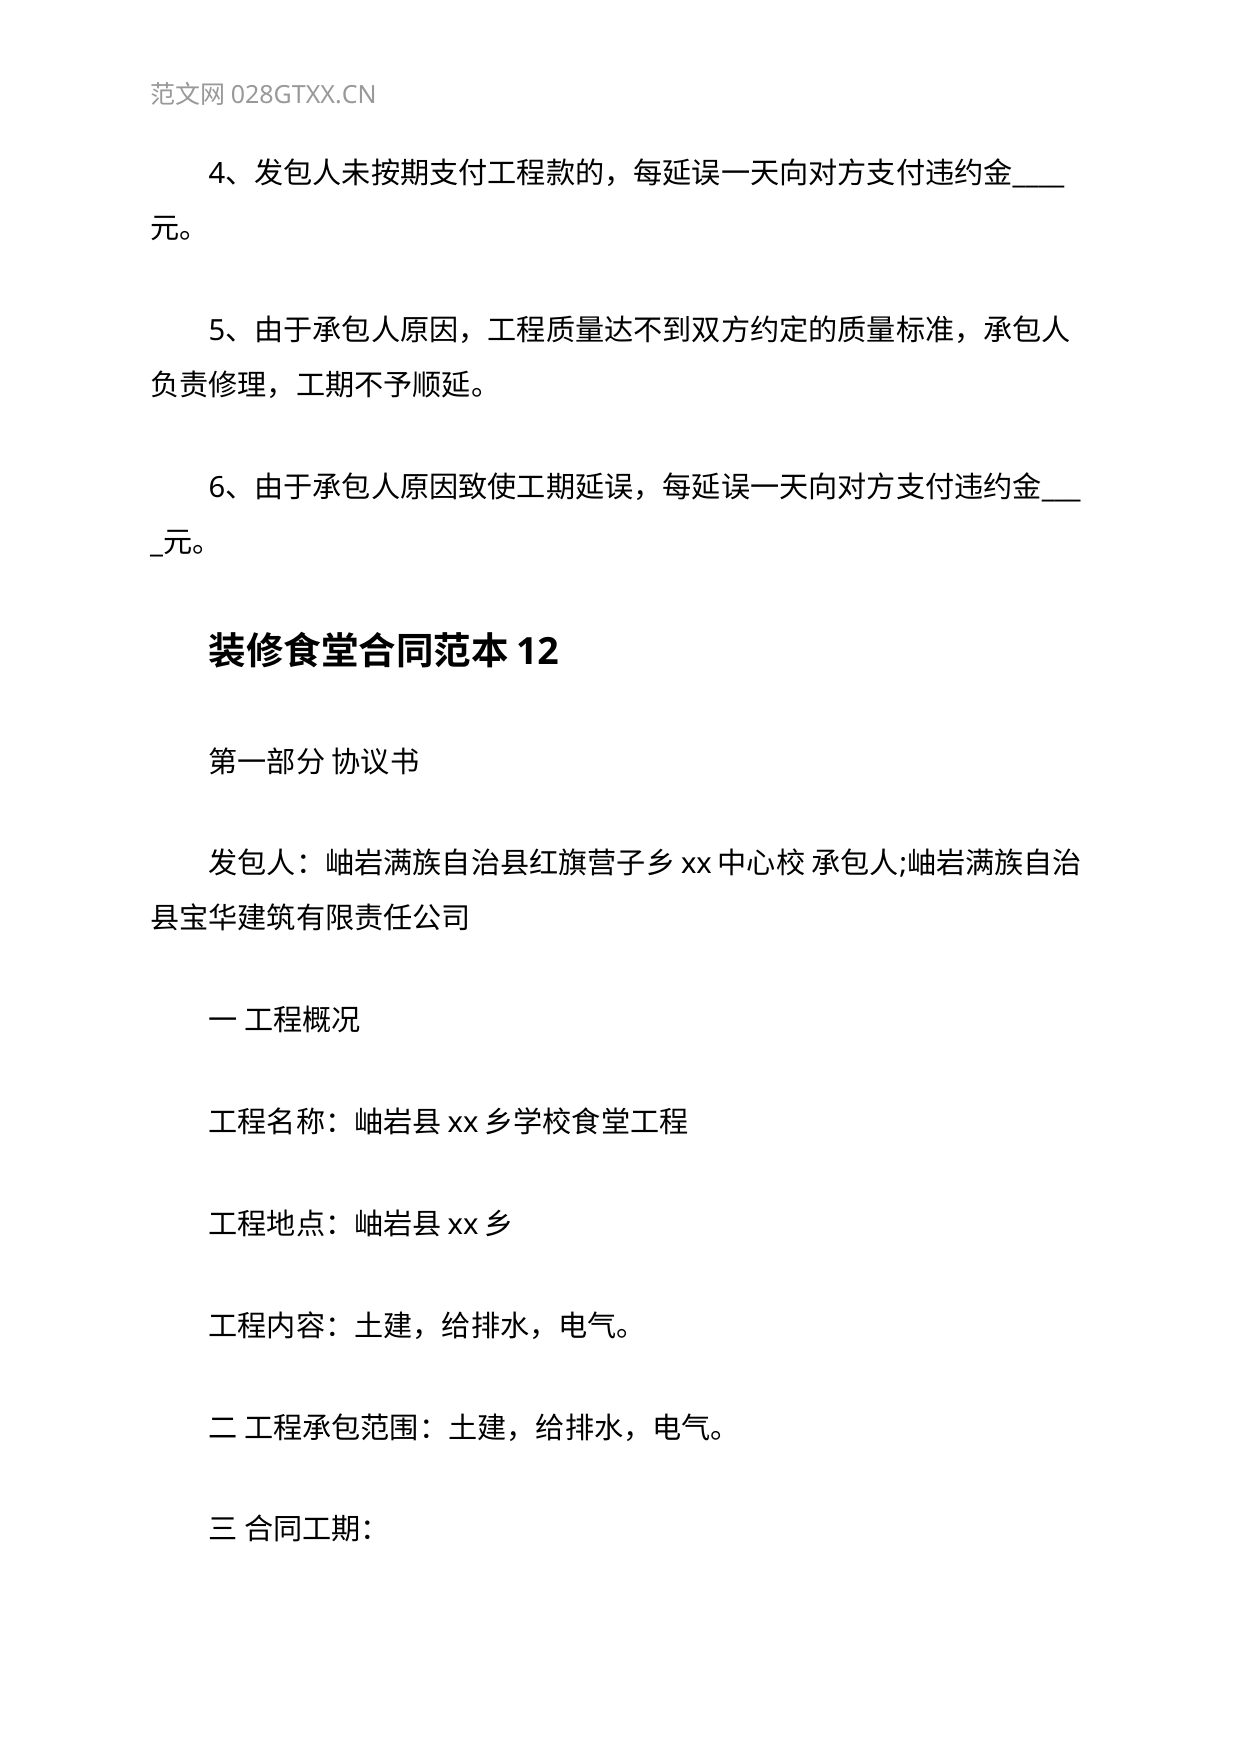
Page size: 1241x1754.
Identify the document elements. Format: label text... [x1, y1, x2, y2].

text 装修食堂合同范本12 [150, 621, 1090, 675]
text 发包人：岫岩满族自治县红旗营子乡xx中心校 承包人;岫岩满族自治县宝华建筑有限责任公司 [150, 840, 1090, 937]
text 三 合同工期： [150, 1506, 1090, 1548]
text 第一部分 协议书 [150, 738, 1090, 780]
text 6、由于承包人原因致使工期延误，每延误一天向对方支付违约金____元。 [150, 463, 1090, 561]
text 二 工程承包范围：土建，给排水，电气。 [150, 1404, 1090, 1446]
text 一 工程概况 [150, 997, 1090, 1039]
text 4、发包人未按期支付工程款的，每延误一天向对方支付违约金____元。 [150, 150, 1090, 247]
text 5、由于承包人原因，工程质量达不到双方约定的质量标准，承包人负责修理，工期不予顺延。 [150, 307, 1090, 404]
text 工程内容：土建，给排水，电气。 [150, 1302, 1090, 1345]
text 工程地点：岫岩县xx乡 [150, 1200, 1090, 1243]
text 工程名称：岫岩县xx乡学校食堂工程 [150, 1098, 1090, 1141]
